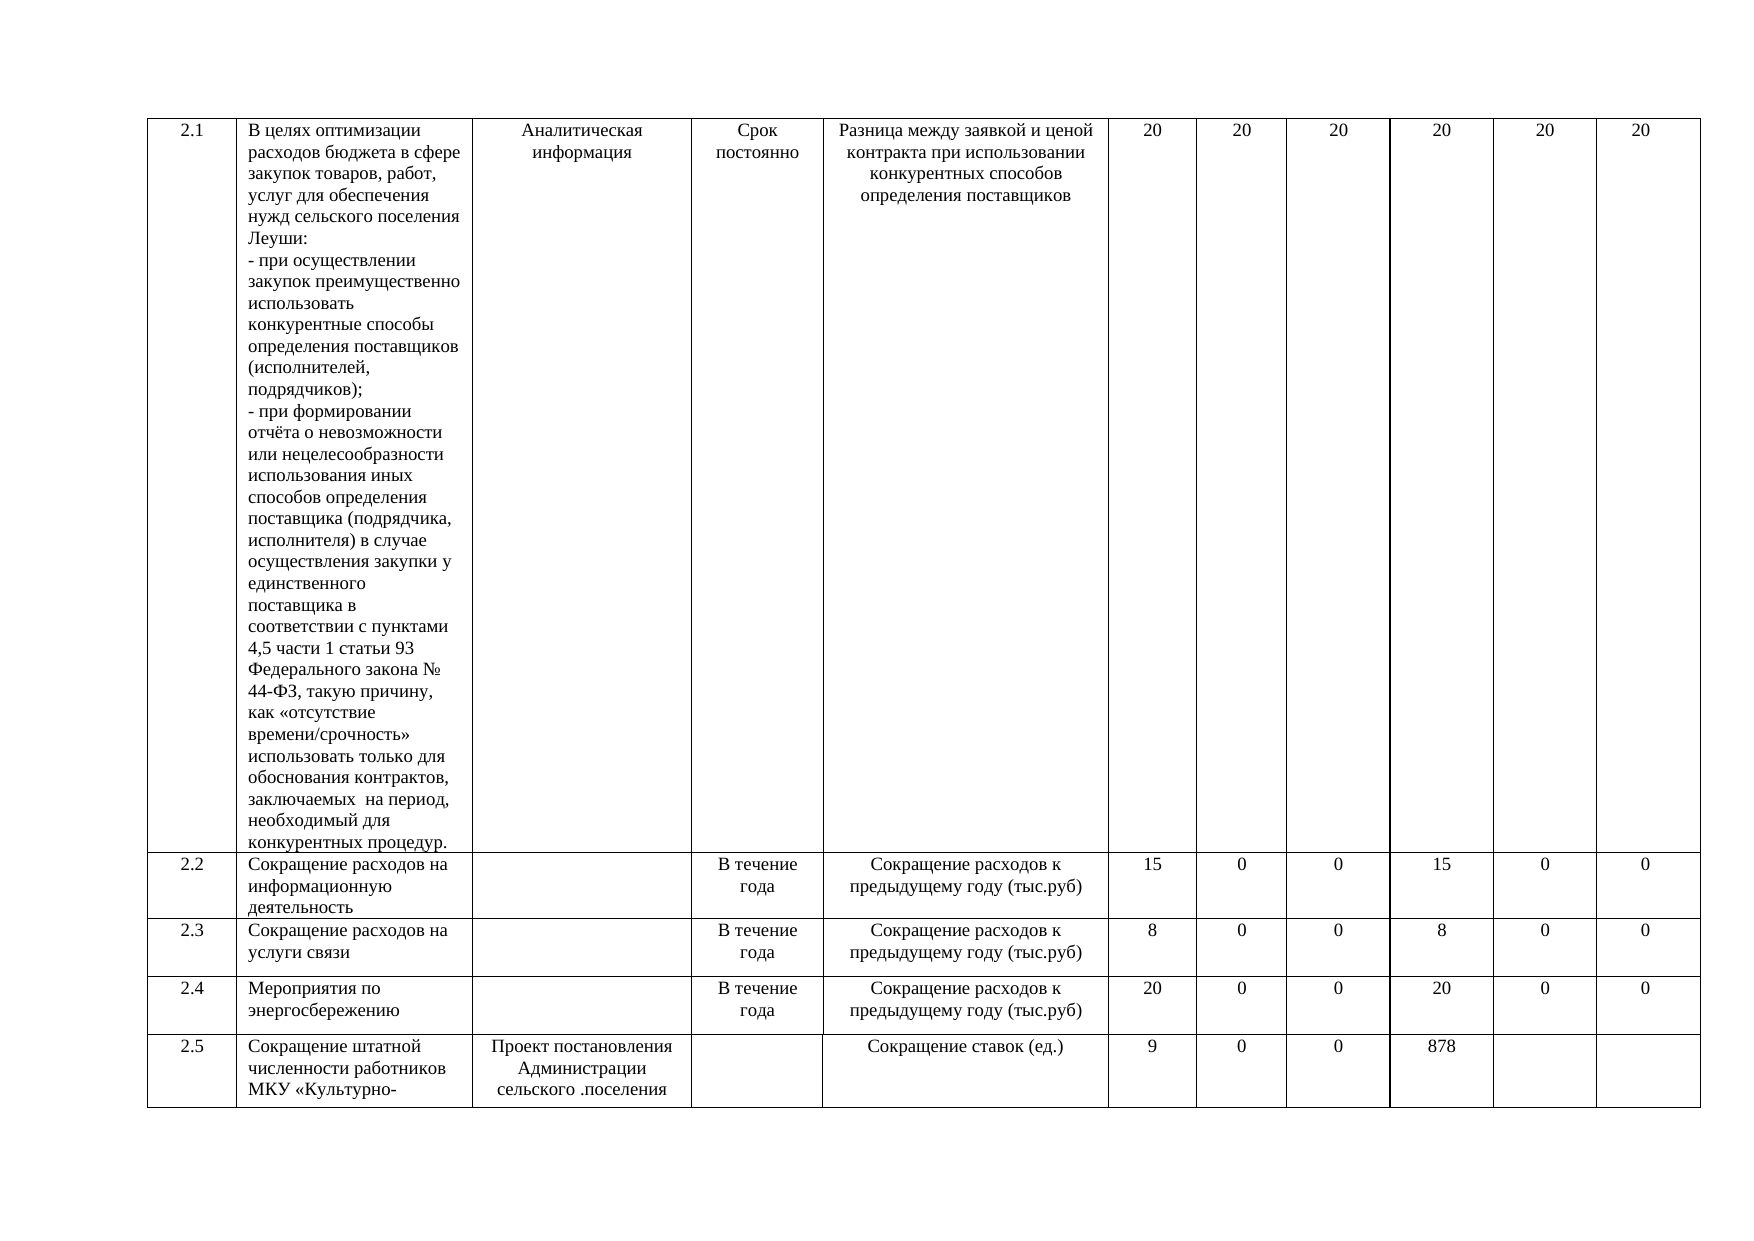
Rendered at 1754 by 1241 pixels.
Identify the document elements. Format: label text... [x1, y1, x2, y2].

table_cell 0 [1494, 853, 1596, 918]
table_cell Сокращение расходов к предыдущему году (тыс.руб) [824, 977, 1108, 1034]
table_cell 20 [1494, 119, 1596, 852]
table_cell 878 [1391, 1035, 1493, 1107]
table_cell 20 [1597, 119, 1700, 852]
table_cell 0 [1597, 977, 1700, 1034]
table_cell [237, 1035, 472, 1107]
table_cell 0 [1287, 977, 1389, 1034]
table_cell Разница между заявкой и ценой контракта при использовании конкурентных способов определения поставщиков [824, 119, 1108, 852]
table_cell 0 [1287, 919, 1389, 976]
table_cell 20 [1197, 119, 1286, 852]
table_cell [1597, 1035, 1700, 1107]
table_cell 20 [1391, 119, 1493, 852]
table_cell Мероприятия по энергосбережению [237, 977, 472, 1034]
table_cell 0 [1494, 919, 1596, 976]
table_cell 2.4 [148, 977, 236, 1034]
table_cell [473, 853, 691, 918]
table_cell 2.2 [148, 853, 236, 918]
table_cell Сокращение расходов к предыдущему году (тыс.руб) [824, 853, 1108, 918]
table_cell 15 [1391, 853, 1493, 918]
table_cell Срок постоянно [692, 119, 823, 852]
table_cell 9 [1109, 1035, 1196, 1107]
table_cell [1494, 1035, 1596, 1107]
table_cell В целях оптимизации расходов бюджета в сфере закупок товаров, работ, услуг для обеспечения нужд сельского поселения Леуши: - при осуществлении закупок преимущественно использовать конкурентные способы определения поставщиков (исполнителей, подрядчиков); - при формировании отчёта о невозможности или нецелесообразности использования иных способов определения поставщика (подрядчика, исполнителя) в случае осуществления закупки у единственного поставщика в соответствии с пунктами 4,5 части 1 статьи 93 Федерального закона № 44-ФЗ, такую причину, как «отсутствие времени/срочность» использовать только для обоснования контрактов, заключаемых на период, необходимый для конкурентных процедур. [237, 119, 472, 852]
table_cell Сокращение расходов на услуги связи [237, 919, 472, 976]
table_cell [823, 1035, 1108, 1107]
table_cell 0 [1494, 977, 1596, 1034]
table_cell 20 [1109, 119, 1196, 852]
table_cell [473, 977, 691, 1034]
table_cell 2.1 [148, 119, 236, 852]
table_cell 20 [1287, 119, 1389, 852]
table_cell 0 [1287, 1035, 1389, 1107]
table_cell 2.3 [148, 919, 236, 976]
table_cell 15 [1109, 853, 1196, 918]
table_cell 0 [1597, 853, 1700, 918]
table_cell 8 [1109, 919, 1196, 976]
table_cell 0 [1287, 853, 1389, 918]
table_cell В течение года [692, 977, 823, 1034]
table_cell Сокращение расходов к предыдущему году (тыс.руб) [824, 919, 1108, 976]
table_cell 0 [1197, 919, 1286, 976]
table_cell [692, 1035, 822, 1107]
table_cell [473, 1035, 691, 1107]
table_cell В течение года [692, 853, 823, 918]
table_cell 20 [1109, 977, 1196, 1034]
table_cell Сокращение расходов на информационную деятельность [237, 853, 472, 918]
table_cell В течение года [692, 919, 823, 976]
table_cell 20 [1391, 977, 1493, 1034]
table_cell 8 [1391, 919, 1493, 976]
table_cell Аналитическая информация [473, 119, 691, 852]
table_cell [473, 919, 691, 976]
table_cell 0 [1597, 919, 1700, 976]
table_cell 0 [1197, 853, 1286, 918]
table_cell 0 [1197, 977, 1286, 1034]
table_cell 2.5 [148, 1035, 236, 1107]
table_cell 0 [1197, 1035, 1286, 1107]
